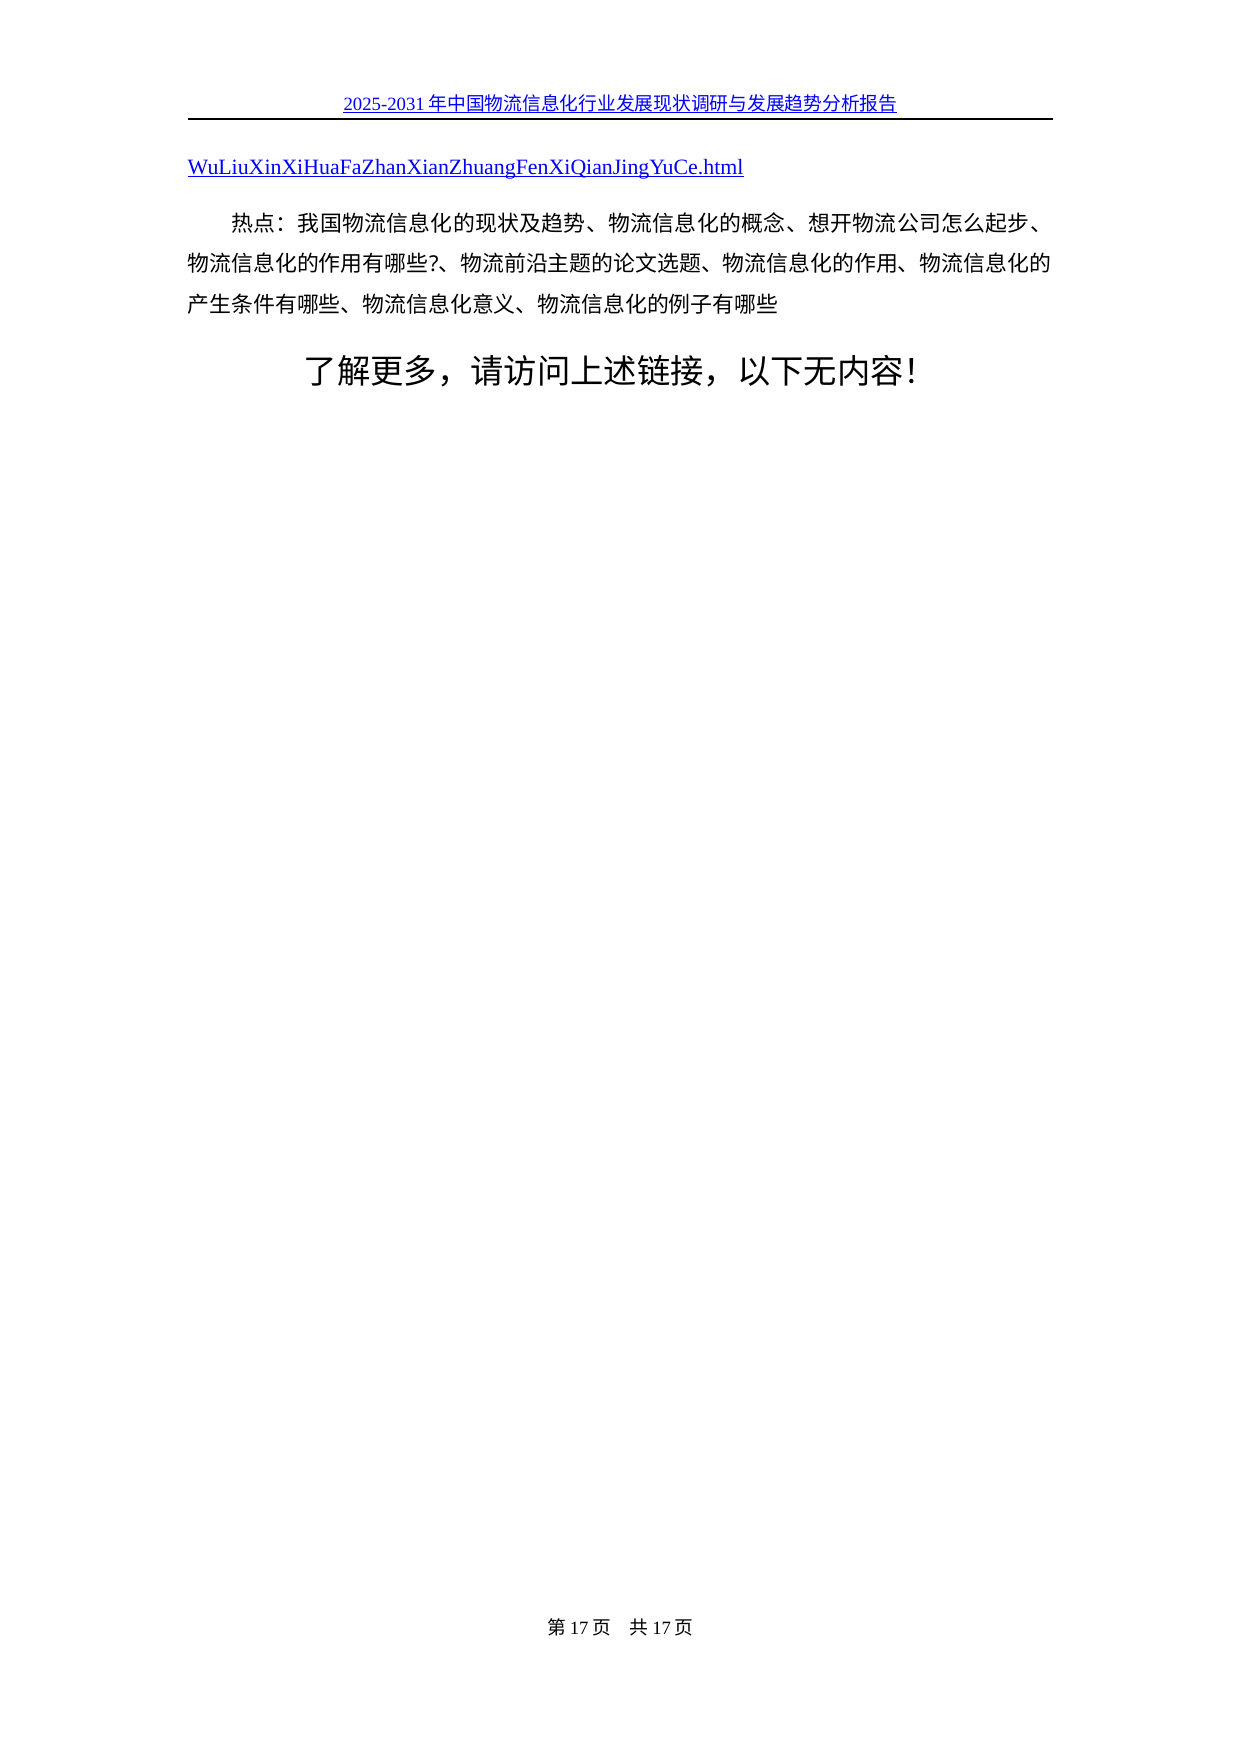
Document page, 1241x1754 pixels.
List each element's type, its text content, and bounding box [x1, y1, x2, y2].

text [187, 150, 1053, 183]
text 热点：我国物流信息化的现状及趋势、物流信息化的概念、想开物流公司怎么起步、物流信息化的作用有哪些?、物流前沿主题的论文选题、物流信息化的作用、物流信息化的产生条件有哪些、物流信息化意义、物流信息化的例子有哪些 [187, 205, 1053, 319]
title 了解更多，请访问上述链接，以下无内容！ [187, 337, 1053, 402]
